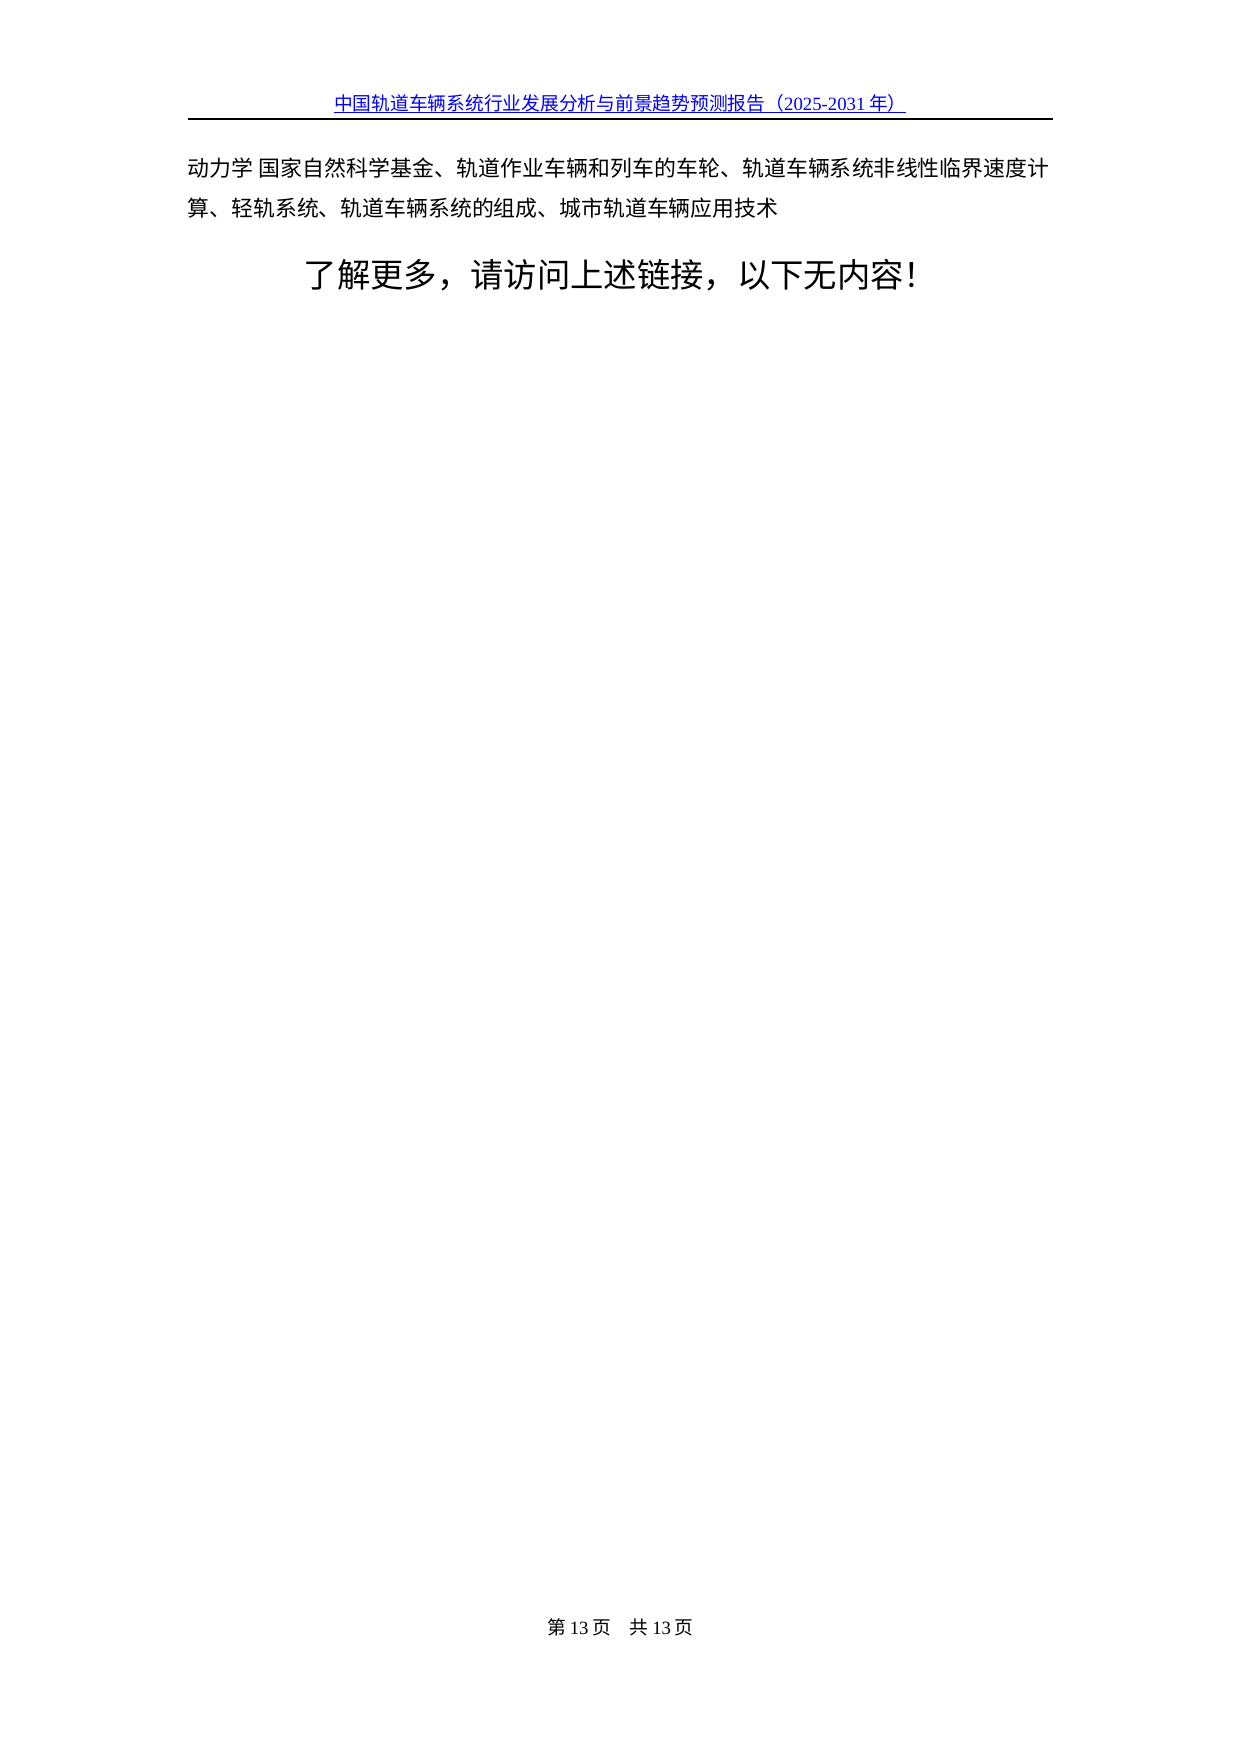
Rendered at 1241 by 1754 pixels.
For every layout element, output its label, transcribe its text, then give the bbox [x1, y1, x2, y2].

title 了解更多，请访问上述链接，以下无内容！ [187, 241, 1053, 306]
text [187, 150, 1053, 223]
